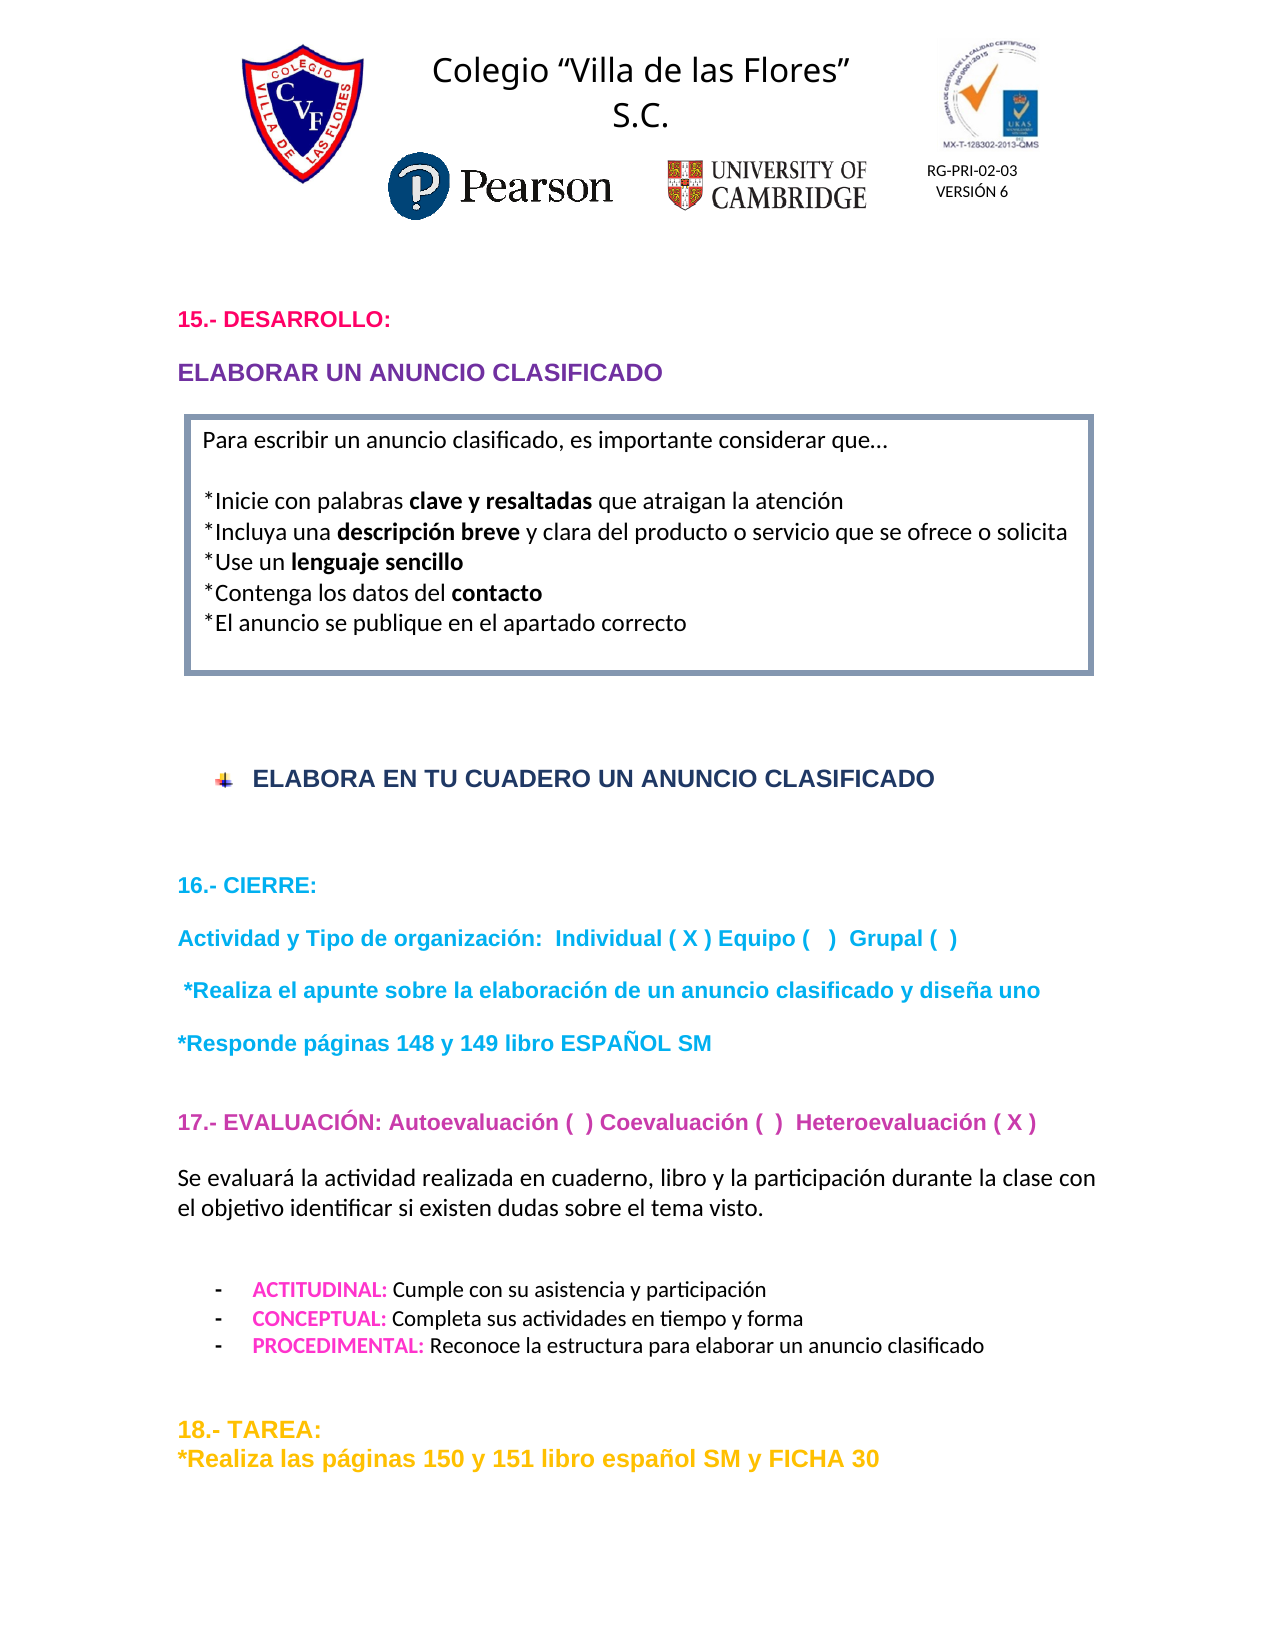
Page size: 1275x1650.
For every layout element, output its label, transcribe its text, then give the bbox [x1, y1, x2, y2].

picture [215, 771, 233, 788]
text *Realiza el apunte sobre la elaboración de un anuncio clasificado y diseña uno [177, 977, 1098, 1004]
text 18.- TAREA: [177, 1415, 1098, 1443]
picture [235, 40, 373, 188]
text *Realiza las páginas 150 y 151 libro español SM y FICHA 30 [177, 1443, 1098, 1472]
text 15.- DESARROLLO: [177, 306, 1098, 332]
text ELABORAR UN ANUNCIO CLASIFICADO [177, 358, 1098, 387]
text *Responde páginas 148 y 149 libro ESPAÑOL SM [177, 1030, 1098, 1056]
text Actividad y Tipo de organización: Individual ( X ) Equipo ( ) Grupal ( ) [177, 925, 1098, 951]
text Se evaluará la actividad realizada en cuaderno, libro y la participación durante la clase con el objetivo identificar si existen dudas sobre el tema visto. [177, 1162, 1098, 1223]
text 17.- EVALUACIÓN: Autoevaluación ( ) Coevaluación ( ) Heteroevaluación ( X ) [177, 1109, 1098, 1136]
picture [381, 146, 619, 224]
picture [937, 38, 1040, 152]
text 16.- CIERRE: [177, 872, 1098, 898]
list ELABORA EN TU CUADERO UN ANUNCIO CLASIFICADO [215, 764, 1098, 793]
list CONCEPTUAL: Completa sus actividades en tiempo y forma [215, 1304, 1098, 1332]
list ACTITUDINAL: Cumple con su asistencia y participación [215, 1276, 1098, 1304]
list PROCEDIMENTAL: Reconoce la estructura para elaborar un anuncio clasificado [215, 1332, 1098, 1360]
